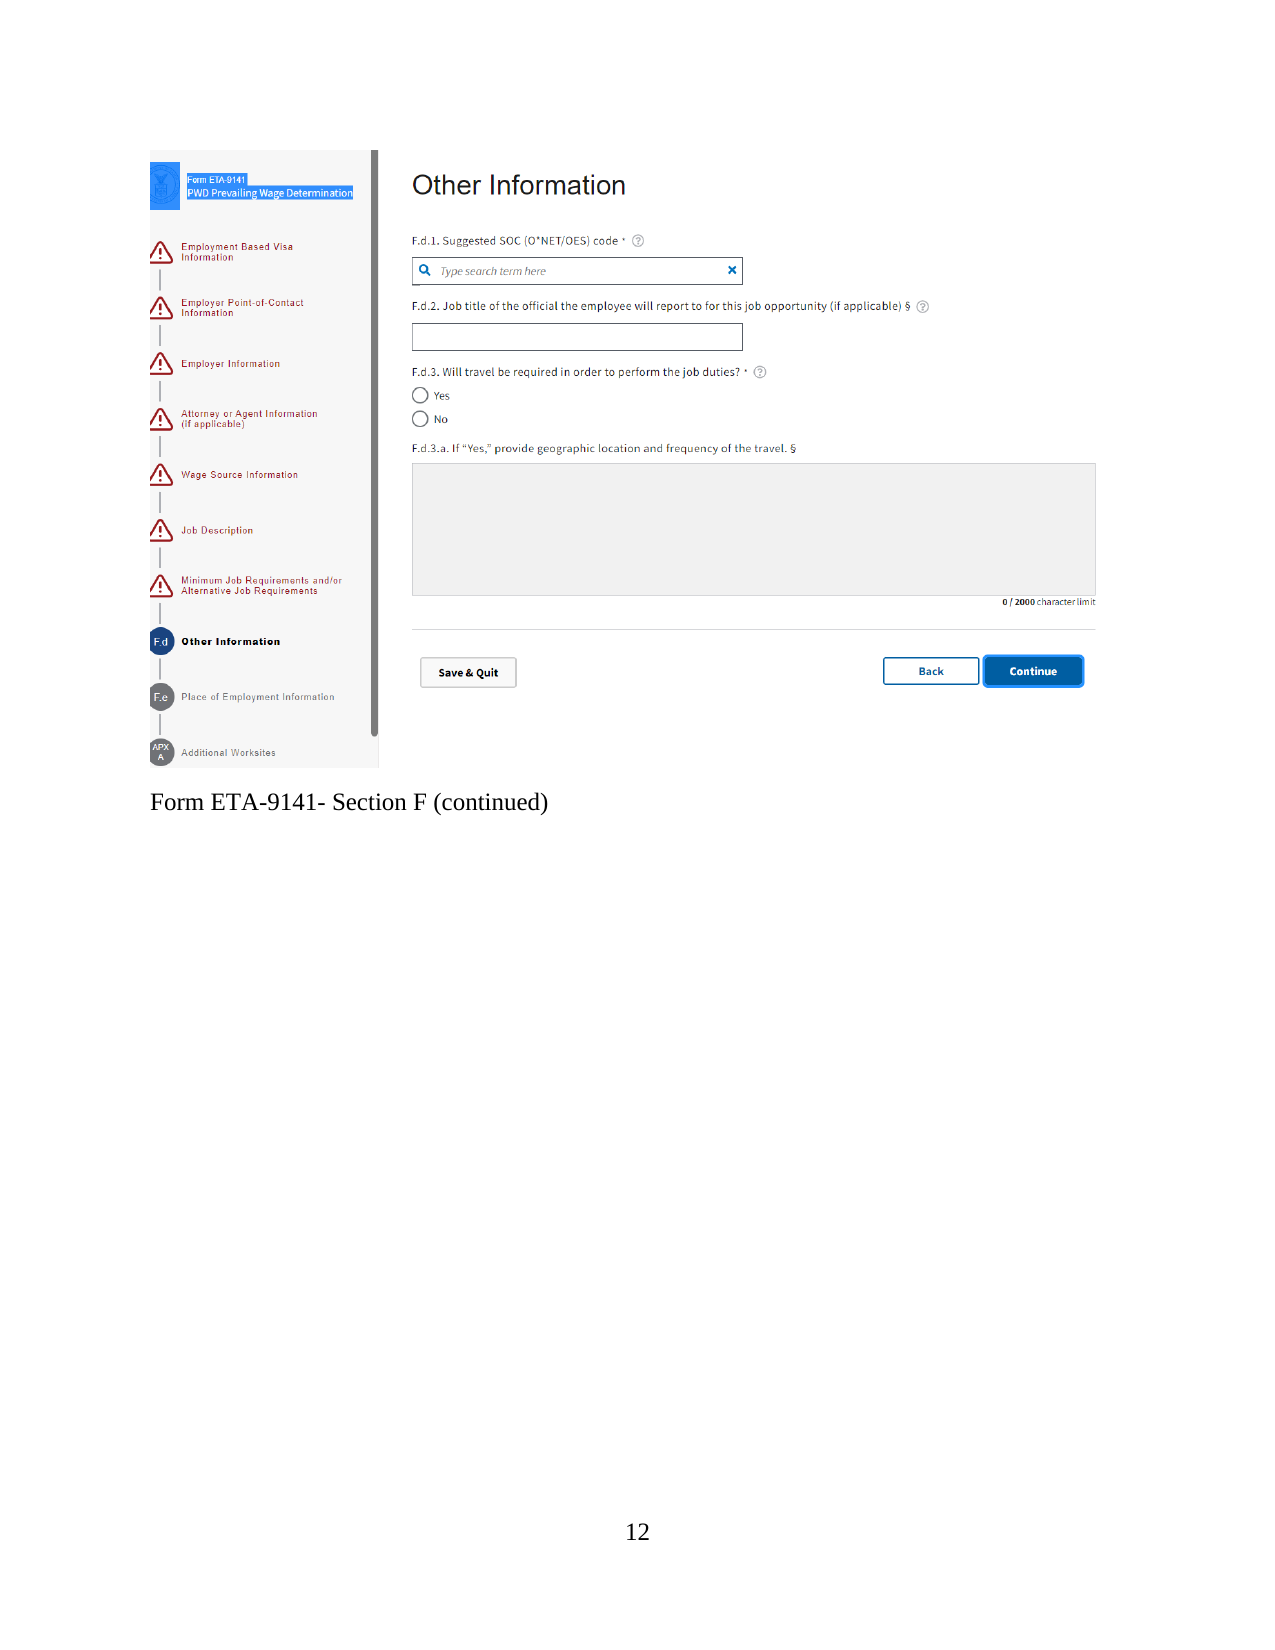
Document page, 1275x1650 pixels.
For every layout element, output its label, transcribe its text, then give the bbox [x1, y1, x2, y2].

text Form ETA-9141- Section F (continued) [150, 787, 1125, 816]
picture [150, 150, 1120, 768]
